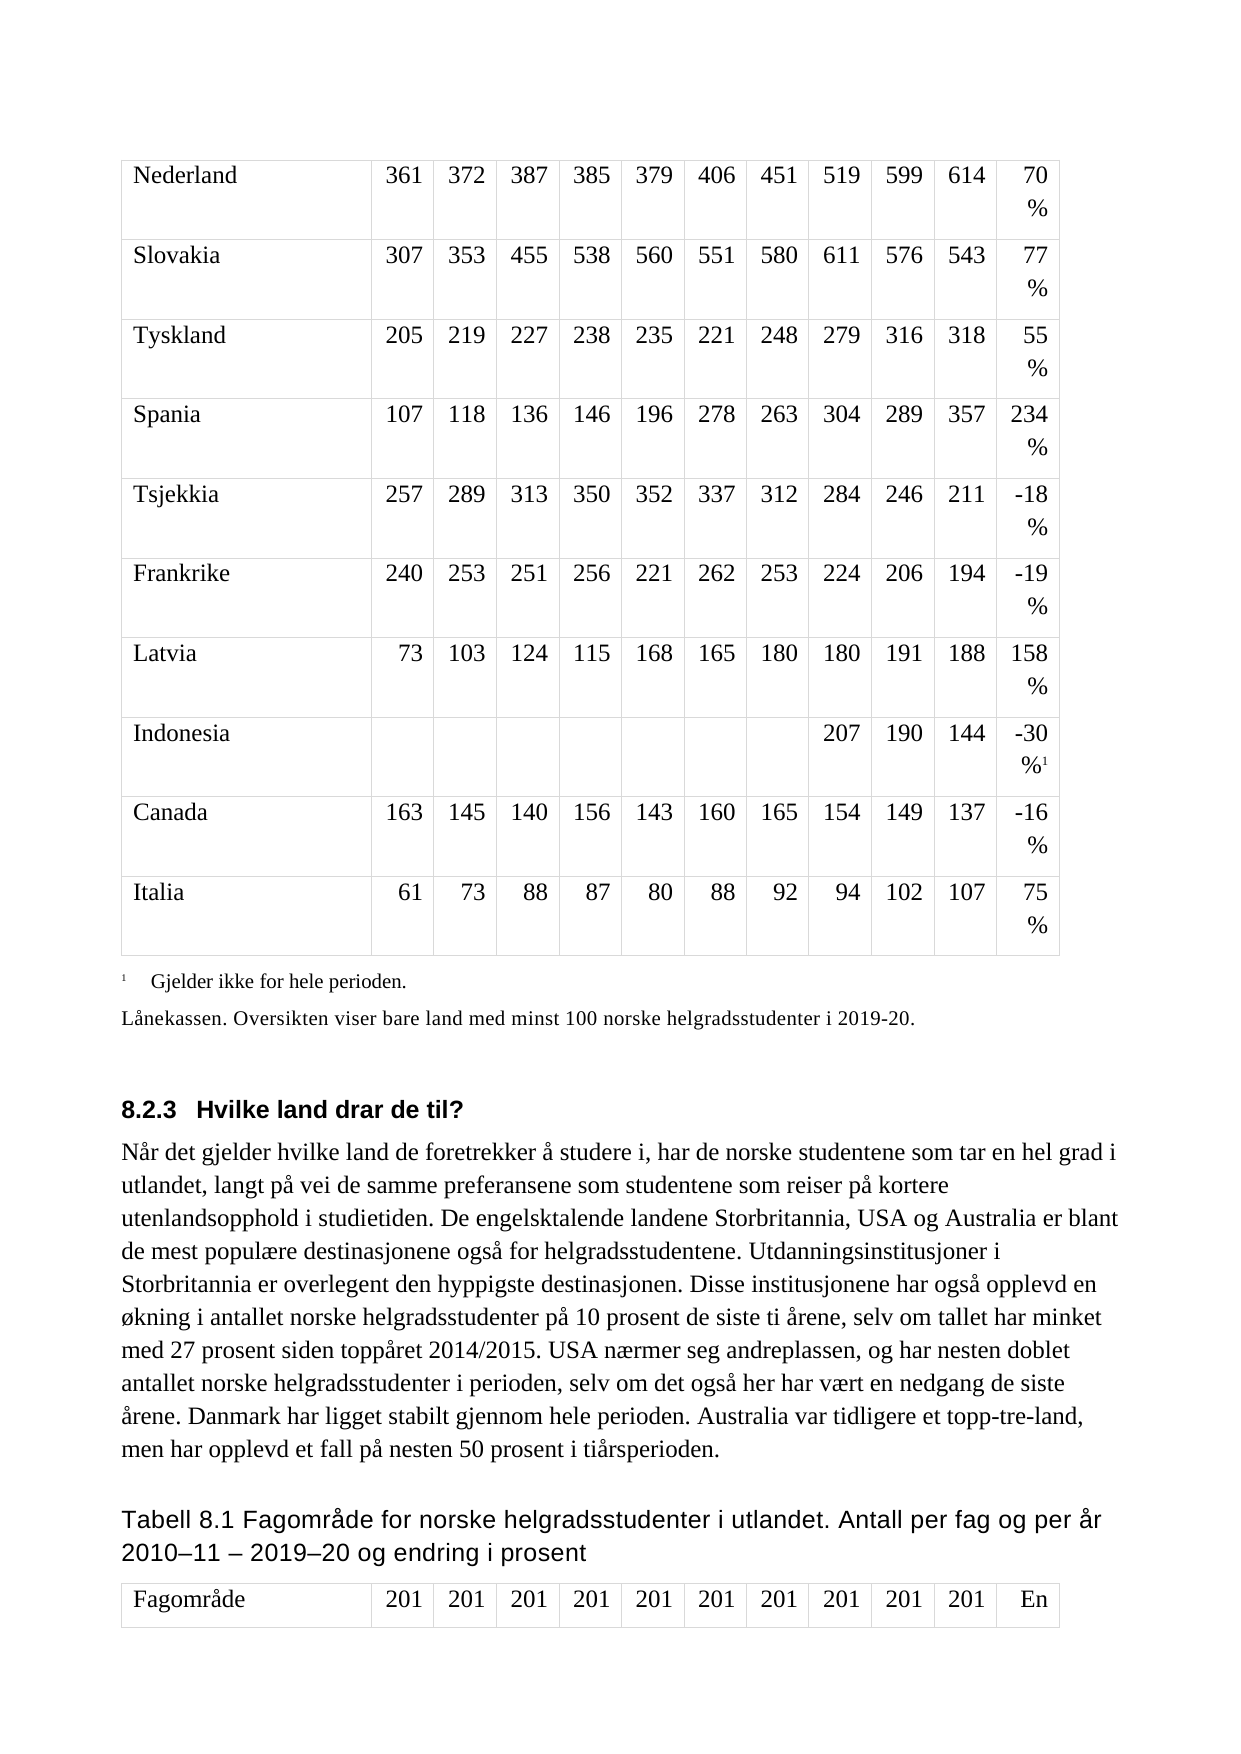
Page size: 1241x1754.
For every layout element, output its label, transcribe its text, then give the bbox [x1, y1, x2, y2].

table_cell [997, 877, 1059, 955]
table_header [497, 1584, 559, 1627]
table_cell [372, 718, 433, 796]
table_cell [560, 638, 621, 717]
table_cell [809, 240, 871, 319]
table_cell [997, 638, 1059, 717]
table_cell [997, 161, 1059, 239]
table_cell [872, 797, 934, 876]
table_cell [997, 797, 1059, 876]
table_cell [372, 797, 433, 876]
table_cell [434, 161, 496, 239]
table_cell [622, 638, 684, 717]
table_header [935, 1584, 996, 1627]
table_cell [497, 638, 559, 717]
text Lånekassen. Oversikten viser bare land med minst 100 norske helgradsstudenter i 2019-20. [121, 1005, 1119, 1029]
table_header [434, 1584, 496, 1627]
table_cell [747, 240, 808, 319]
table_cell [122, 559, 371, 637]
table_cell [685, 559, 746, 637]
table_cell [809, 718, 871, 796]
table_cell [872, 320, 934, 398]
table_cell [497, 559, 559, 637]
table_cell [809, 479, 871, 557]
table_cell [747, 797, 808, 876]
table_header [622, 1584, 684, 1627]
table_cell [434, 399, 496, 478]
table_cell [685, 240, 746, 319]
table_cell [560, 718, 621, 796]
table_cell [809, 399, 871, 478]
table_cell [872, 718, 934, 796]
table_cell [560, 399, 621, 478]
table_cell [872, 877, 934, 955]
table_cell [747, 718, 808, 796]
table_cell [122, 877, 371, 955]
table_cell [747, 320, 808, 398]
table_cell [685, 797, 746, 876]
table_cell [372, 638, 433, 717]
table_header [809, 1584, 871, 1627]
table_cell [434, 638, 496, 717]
text Når det gjelder hvilke land de foretrekker å studere i, har de norske studentene som tar en hel grad i utlandet, langt på vei de samme preferansene som studentene som reiser på kortere utenlandsopphold i studietiden. De engelsktalende landene Storbritannia, USA og Australia er blant de mest populære destinasjonene også for helgradsstudentene. Utdanningsinstitusjoner i Storbritannia er overlegent den hyppigste destinasjonen. Disse institusjonene har også opplevd en økning i antallet norske helgradsstudenter på 10 prosent de siste ti årene, selv om tallet har minket med 27 prosent siden toppåret 2014/2015. USA nærmer seg andreplassen, og har nesten doblet antallet norske helgradsstudenter i perioden, selv om det også her har vært en nedgang de siste årene. Danmark har ligget stabilt gjennom hele perioden. Australia var tidligere et topp-tre-land, men har opplevd et fall på nesten 50 prosent i tiårsperioden. [121, 1137, 1119, 1463]
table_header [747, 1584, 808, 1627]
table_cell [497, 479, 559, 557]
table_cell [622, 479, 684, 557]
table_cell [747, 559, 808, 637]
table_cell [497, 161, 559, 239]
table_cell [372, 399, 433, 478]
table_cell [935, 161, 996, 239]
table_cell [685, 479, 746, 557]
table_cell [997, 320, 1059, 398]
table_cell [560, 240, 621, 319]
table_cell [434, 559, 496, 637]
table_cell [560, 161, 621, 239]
text Fagområde for norske helgradsstudenter i utlandet. Antall per fag og per år 2010–11 – 2019–20 og endring i prosent [121, 1504, 1119, 1566]
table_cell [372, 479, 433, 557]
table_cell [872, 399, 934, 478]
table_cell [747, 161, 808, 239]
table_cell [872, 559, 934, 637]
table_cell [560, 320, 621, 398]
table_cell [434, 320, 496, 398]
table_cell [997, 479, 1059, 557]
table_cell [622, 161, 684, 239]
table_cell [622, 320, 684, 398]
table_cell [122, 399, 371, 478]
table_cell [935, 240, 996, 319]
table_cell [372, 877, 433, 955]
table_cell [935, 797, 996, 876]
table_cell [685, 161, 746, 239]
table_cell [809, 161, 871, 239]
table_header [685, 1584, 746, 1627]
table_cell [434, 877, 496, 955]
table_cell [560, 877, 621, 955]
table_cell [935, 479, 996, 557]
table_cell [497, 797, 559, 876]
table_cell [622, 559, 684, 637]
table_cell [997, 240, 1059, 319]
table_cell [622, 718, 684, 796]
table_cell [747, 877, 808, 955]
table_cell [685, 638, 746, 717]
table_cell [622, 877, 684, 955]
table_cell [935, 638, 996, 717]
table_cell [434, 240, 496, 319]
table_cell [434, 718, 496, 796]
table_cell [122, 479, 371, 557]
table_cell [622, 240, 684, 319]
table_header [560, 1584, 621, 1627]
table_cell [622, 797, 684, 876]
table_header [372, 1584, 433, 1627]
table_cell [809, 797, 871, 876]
text 1 Gjelder ikke for hele perioden. [121, 969, 1119, 993]
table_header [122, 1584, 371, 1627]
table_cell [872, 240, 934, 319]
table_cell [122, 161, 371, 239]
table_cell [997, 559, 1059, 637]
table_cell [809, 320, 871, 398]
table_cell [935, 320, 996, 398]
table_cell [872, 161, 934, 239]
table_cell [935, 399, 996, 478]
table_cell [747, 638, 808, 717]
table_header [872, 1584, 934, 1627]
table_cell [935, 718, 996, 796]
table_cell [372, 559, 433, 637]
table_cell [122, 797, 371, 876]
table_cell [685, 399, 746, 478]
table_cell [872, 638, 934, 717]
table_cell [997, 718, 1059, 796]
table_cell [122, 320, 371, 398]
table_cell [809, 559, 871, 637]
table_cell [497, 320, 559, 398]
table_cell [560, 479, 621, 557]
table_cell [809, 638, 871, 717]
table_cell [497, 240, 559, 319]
subtitle Hvilke land drar de til? [121, 1096, 1119, 1124]
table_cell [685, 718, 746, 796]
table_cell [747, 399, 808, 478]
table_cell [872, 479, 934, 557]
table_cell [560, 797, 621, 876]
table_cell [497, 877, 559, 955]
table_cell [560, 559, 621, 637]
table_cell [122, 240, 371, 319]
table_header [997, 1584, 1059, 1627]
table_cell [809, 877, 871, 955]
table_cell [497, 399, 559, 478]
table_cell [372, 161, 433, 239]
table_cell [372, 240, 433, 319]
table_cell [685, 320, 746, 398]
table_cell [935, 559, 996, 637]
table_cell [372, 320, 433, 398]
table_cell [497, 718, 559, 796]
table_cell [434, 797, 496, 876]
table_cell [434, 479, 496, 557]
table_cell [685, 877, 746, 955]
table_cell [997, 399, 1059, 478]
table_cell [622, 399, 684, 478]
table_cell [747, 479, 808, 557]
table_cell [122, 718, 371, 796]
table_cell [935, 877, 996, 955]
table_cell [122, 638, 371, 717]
